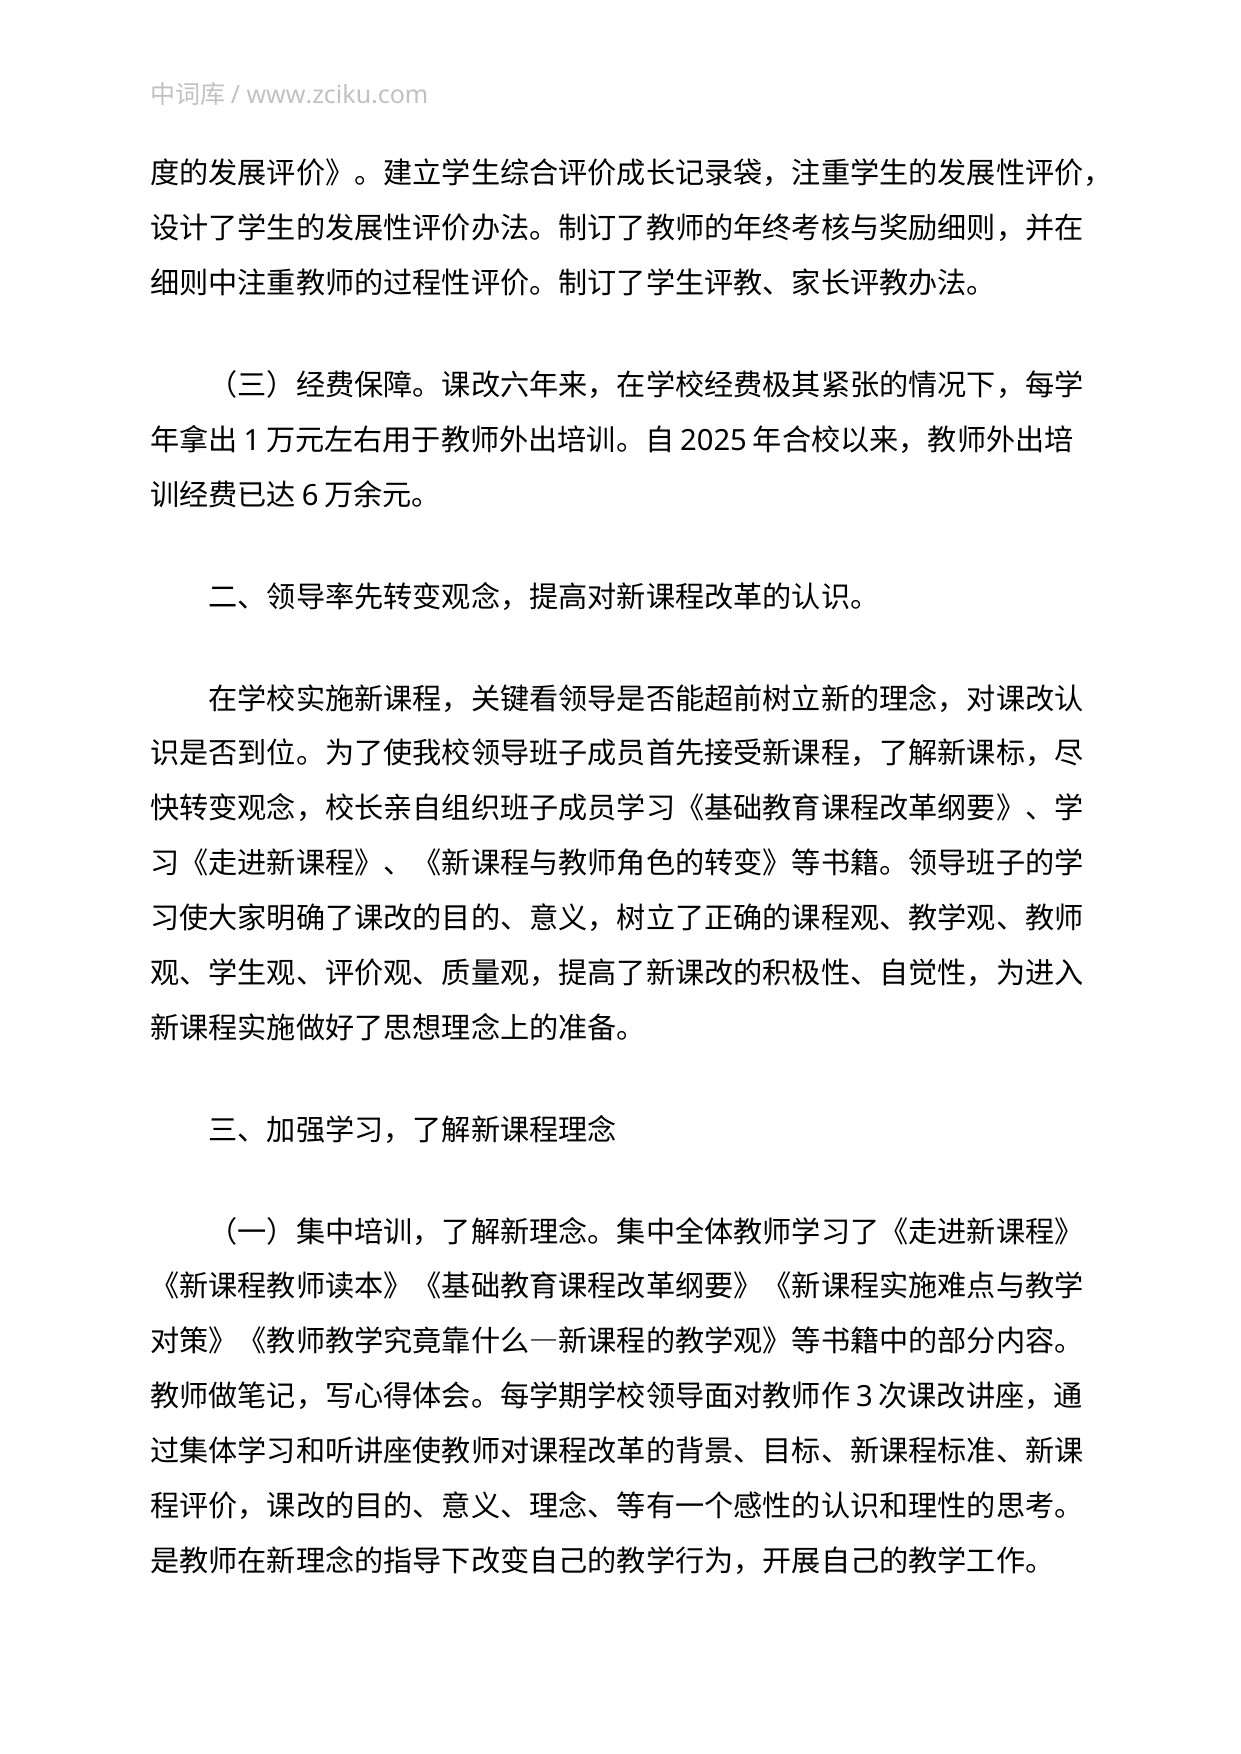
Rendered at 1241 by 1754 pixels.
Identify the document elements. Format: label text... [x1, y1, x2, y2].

text （一）集中培训，了解新理念。集中全体教师学习了《走进新课程》《新课程教师读本》《基础教育课程改革纲要》《新课程实施难点与教学对策》《教师教学究竟靠什么—新课程的教学观》等书籍中的部分内容。教师做笔记，写心得体会。每学期学校领导面对教师作3次课改讲座，通过集体学习和听讲座使教师对课程改革的背景、目标、新课程标准、新课程评价，课改的目的、意义、理念、等有一个感性的认识和理性的思考。是教师在新理念的指导下改变自己的教学行为，开展自己的教学工作。 [150, 1208, 1090, 1580]
text （三）经费保障。课改六年来，在学校经费极其紧张的情况下，每学年拿出1万元左右用于教师外出培训。自2025年合校以来，教师外出培训经费已达6万余元。 [150, 362, 1090, 514]
text 在学校实施新课程，关键看领导是否能超前树立新的理念，对课改认识是否到位。为了使我校领导班子成员首先接受新课程，了解新课标，尽快转变观念，校长亲自组织班子成员学习《基础教育课程改革纲要》、学习《走进新课程》、《新课程与教师角色的转变》等书籍。领导班子的学习使大家明确了课改的目的、意义，树立了正确的课程观、教学观、教师观、学生观、评价观、质量观，提高了新课改的积极性、自觉性，为进入新课程实施做好了思想理念上的准备。 [150, 675, 1090, 1047]
text 三、加强学习，了解新课程理念 [150, 1106, 1090, 1149]
text 二、领导率先转变观念，提高对新课程改革的认识。 [150, 573, 1090, 616]
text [150, 150, 1090, 302]
